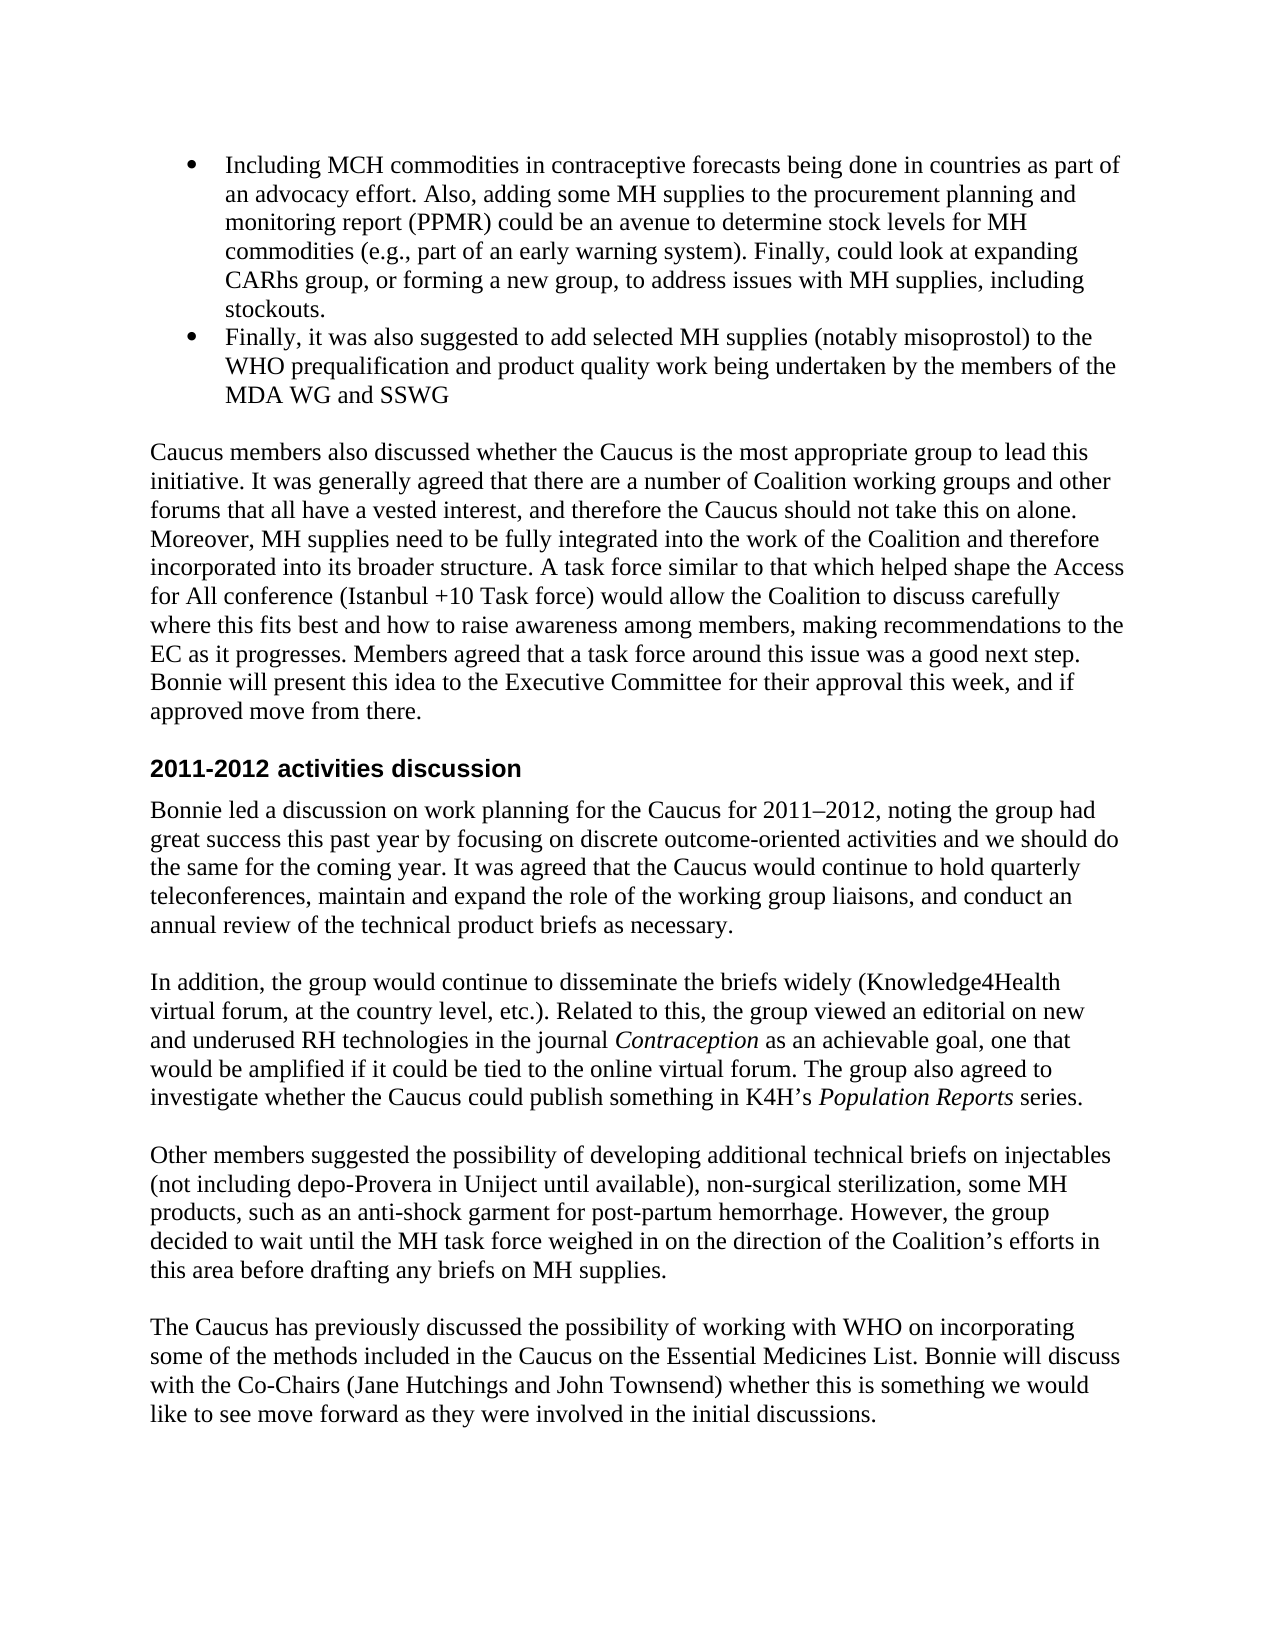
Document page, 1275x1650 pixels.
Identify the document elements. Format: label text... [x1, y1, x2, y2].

text Caucus members also discussed whether the Caucus is the most appropriate group to lead this initiative. It was generally agreed that there are a number of Coalition working groups and other forums that all have a vested interest, and therefore the Caucus should not take this on alone. Moreover, MH supplies need to be fully integrated into the work of the Coalition and therefore incorporated into its broader structure. A task force similar to that which helped shape the Access for All conference (Istanbul +10 Task force) would allow the Coalition to discuss carefully where this fits best and how to raise awareness among members, making recommendations to the EC as it progresses. Members agreed that a task force around this issue was a good next step. Bonnie will present this idea to the Executive Committee for their approval this week, and if approved move from there. [150, 437, 1125, 725]
text The Caucus has previously discussed the possibility of working with WHO on incorporating some of the methods included in the Caucus on the Essential Medicines List. Bonnie will discuss with the Co-Chairs (Jane Hutchings and John Townsend) whether this is something we would like to see move forward as they were involved in the initial discussions. [150, 1312, 1125, 1427]
text In addition, the group would continue to disseminate the briefs widely (Knowledge4Health virtual forum, at the country level, etc.). Related to this, the group viewed an editorial on new and underused RH technologies in the journal Contraception as an achievable goal, one that would be amplified if it could be tied to the online virtual forum. The group also agreed to investigate whether the Caucus could publish something in K4H’s Population Reports series. [150, 967, 1125, 1111]
list activities discussion [150, 754, 1125, 782]
list Including MCH commodities in contraceptive forecasts being done in countries as part of an advocacy effort. Also, adding some MH supplies to the procurement planning and monitoring report (PPMR) could be an avenue to determine stock levels for MH commodities (e.g., part of an early warning system). Finally, could look at expanding CARhs group, or forming a new group, to address issues with MH supplies, including stockouts. [187, 150, 1125, 322]
text Bonnie led a discussion on work planning for the Caucus for 2011–2012, noting the group had great success this past year by focusing on discrete outcome-oriented activities and we should do the same for the coming year. It was agreed that the Caucus would continue to hold quarterly teleconferences, maintain and expand the role of the working group liaisons, and conduct an annual review of the technical product briefs as necessary. [150, 795, 1125, 939]
text Other members suggested the possibility of developing additional technical briefs on injectables (not including depo-Provera in Uniject until available), non-surgical sterilization, some MH products, such as an anti-shock garment for post-partum hemorrhage. However, the group decided to wait until the MH task force weighed in on the direction of the Coalition’s efforts in this area before drafting any briefs on MH supplies. [150, 1140, 1125, 1284]
list Finally, it was also suggested to add selected MH supplies (notably misoprostol) to the WHO prequalification and product quality work being undertaken by the members of the MDA WG and SSWG [187, 322, 1125, 409]
